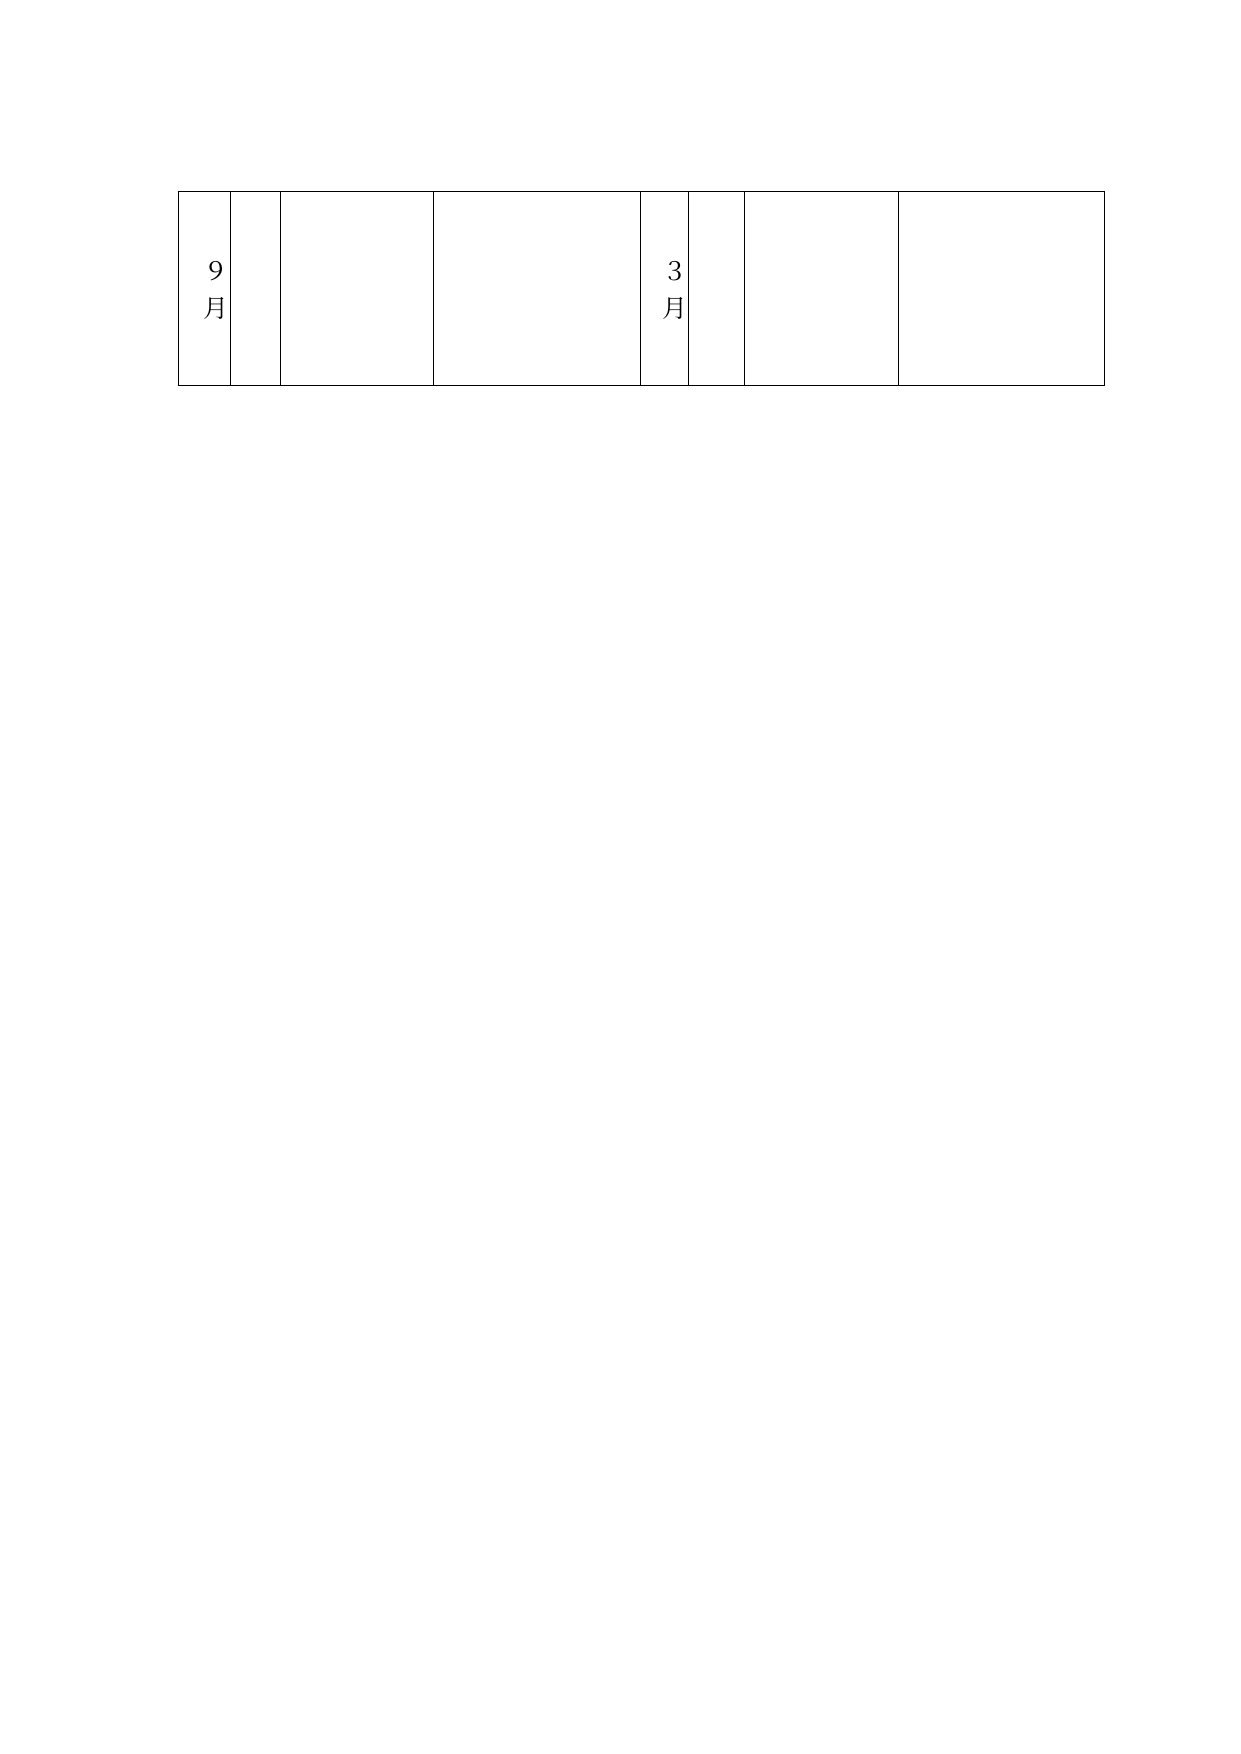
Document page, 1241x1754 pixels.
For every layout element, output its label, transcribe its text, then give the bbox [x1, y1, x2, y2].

table_cell [689, 192, 744, 385]
table_cell [899, 192, 1104, 385]
table_cell ３月 [641, 192, 688, 385]
table_cell [745, 192, 898, 385]
table_cell ９月 [179, 192, 230, 385]
table_cell [281, 192, 433, 385]
table_cell [434, 192, 640, 385]
table_cell [231, 192, 280, 385]
